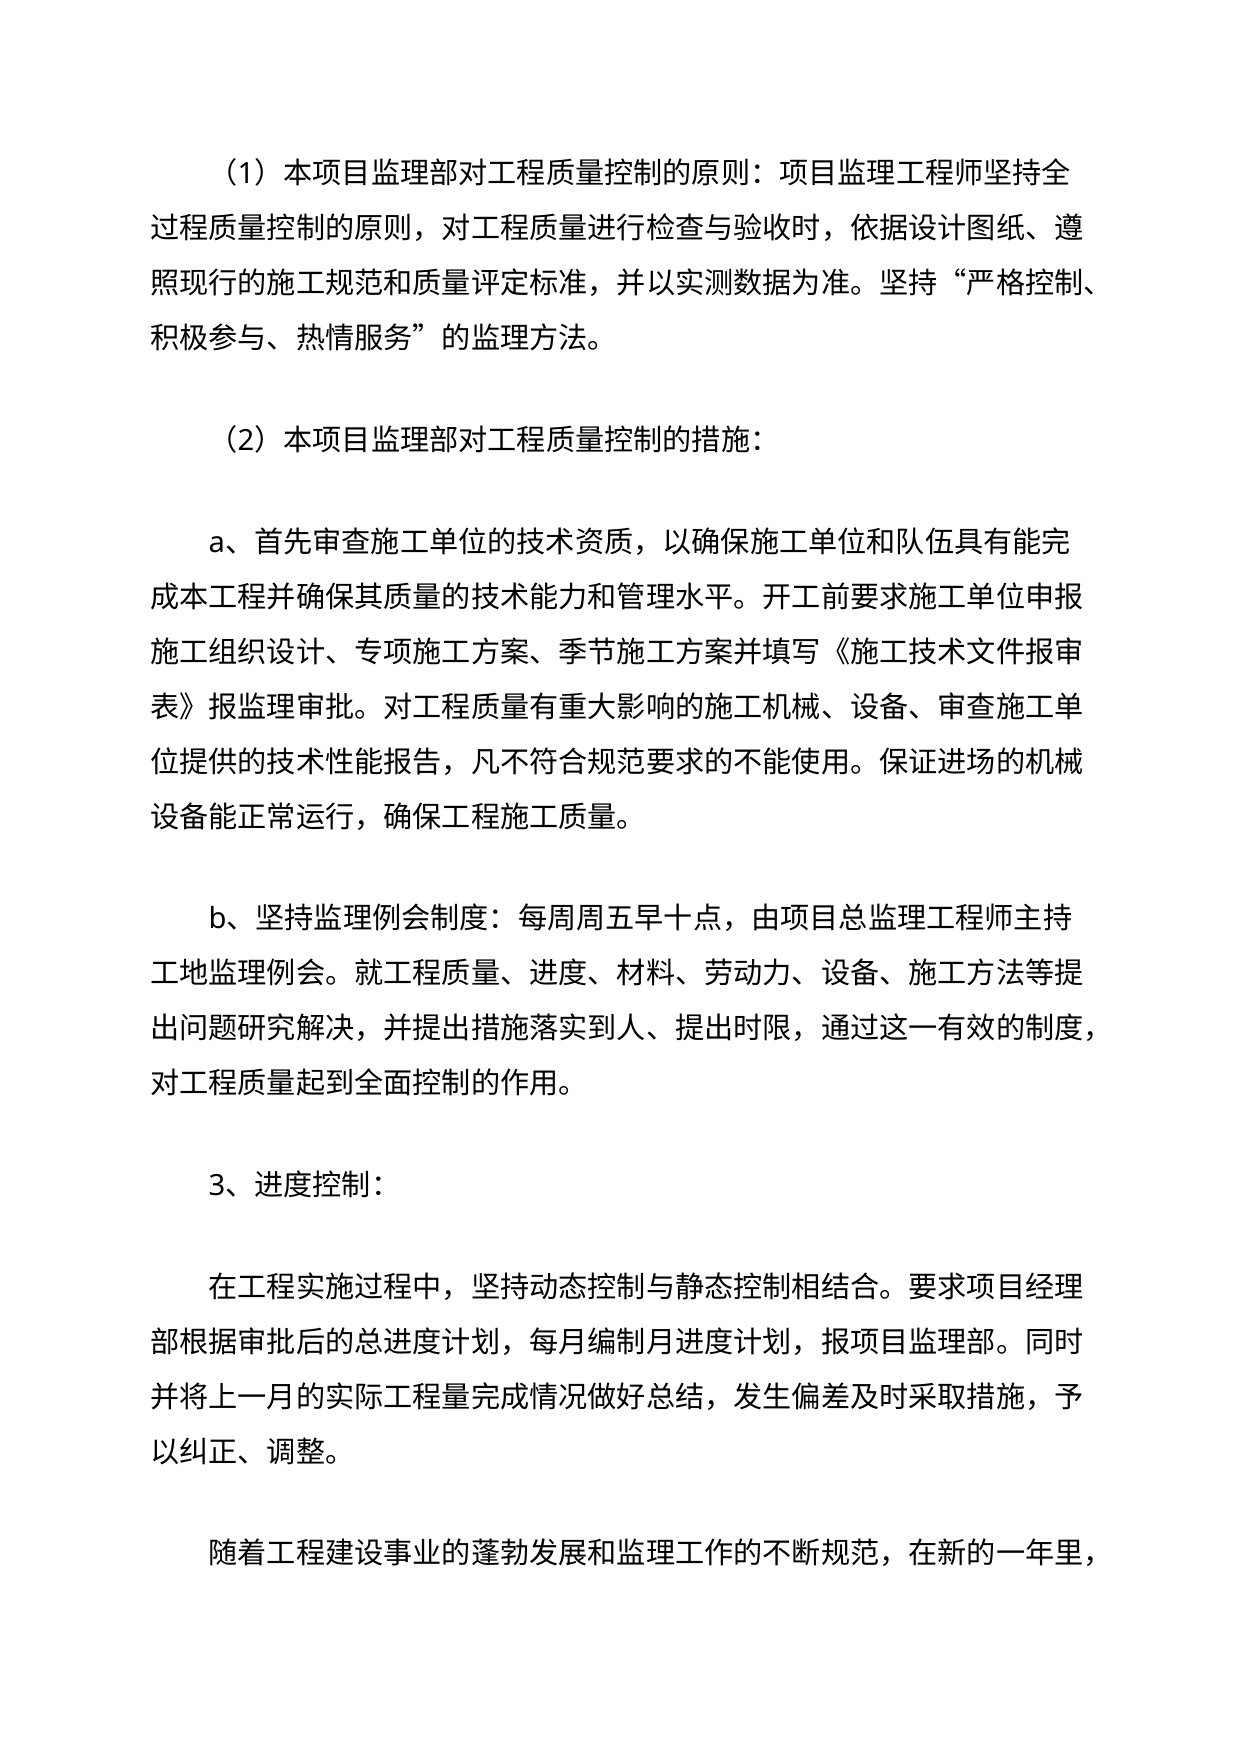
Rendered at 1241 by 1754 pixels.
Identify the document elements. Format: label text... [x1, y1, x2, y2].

text a、首先审查施工单位的技术资质，以确保施工单位和队伍具有能完成本工程并确保其质量的技术能力和管理水平。开工前要求施工单位申报施工组织设计、专项施工方案、季节施工方案并填写《施工技术文件报审表》报监理审批。对工程质量有重大影响的施工机械、设备、审查施工单位提供的技术性能报告，凡不符合规范要求的不能使用。保证进场的机械设备能正常运行，确保工程施工质量。 [150, 518, 1090, 835]
text （1）本项目监理部对工程质量控制的原则：项目监理工程师坚持全过程质量控制的原则，对工程质量进行检查与验收时，依据设计图纸、遵照现行的施工规范和质量评定标准，并以实测数据为准。坚持“严格控制、积极参与、热情服务”的监理方法。 [150, 150, 1090, 357]
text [150, 1530, 1090, 1572]
text b、坚持监理例会制度：每周周五早十点，由项目总监理工程师主持工地监理例会。就工程质量、进度、材料、劳动力、设备、施工方法等提出问题研究解决，并提出措施落实到人、提出时限，通过这一有效的制度，对工程质量起到全面控制的作用。 [150, 895, 1090, 1102]
text 在工程实施过程中，坚持动态控制与静态控制相结合。要求项目经理部根据审批后的总进度计划，每月编制月进度计划，报项目监理部。同时并将上一月的实际工程量完成情况做好总结，发生偏差及时采取措施，予以纠正、调整。 [150, 1263, 1090, 1470]
text 3、进度控制： [150, 1161, 1090, 1204]
text （2）本项目监理部对工程质量控制的措施： [150, 417, 1090, 459]
